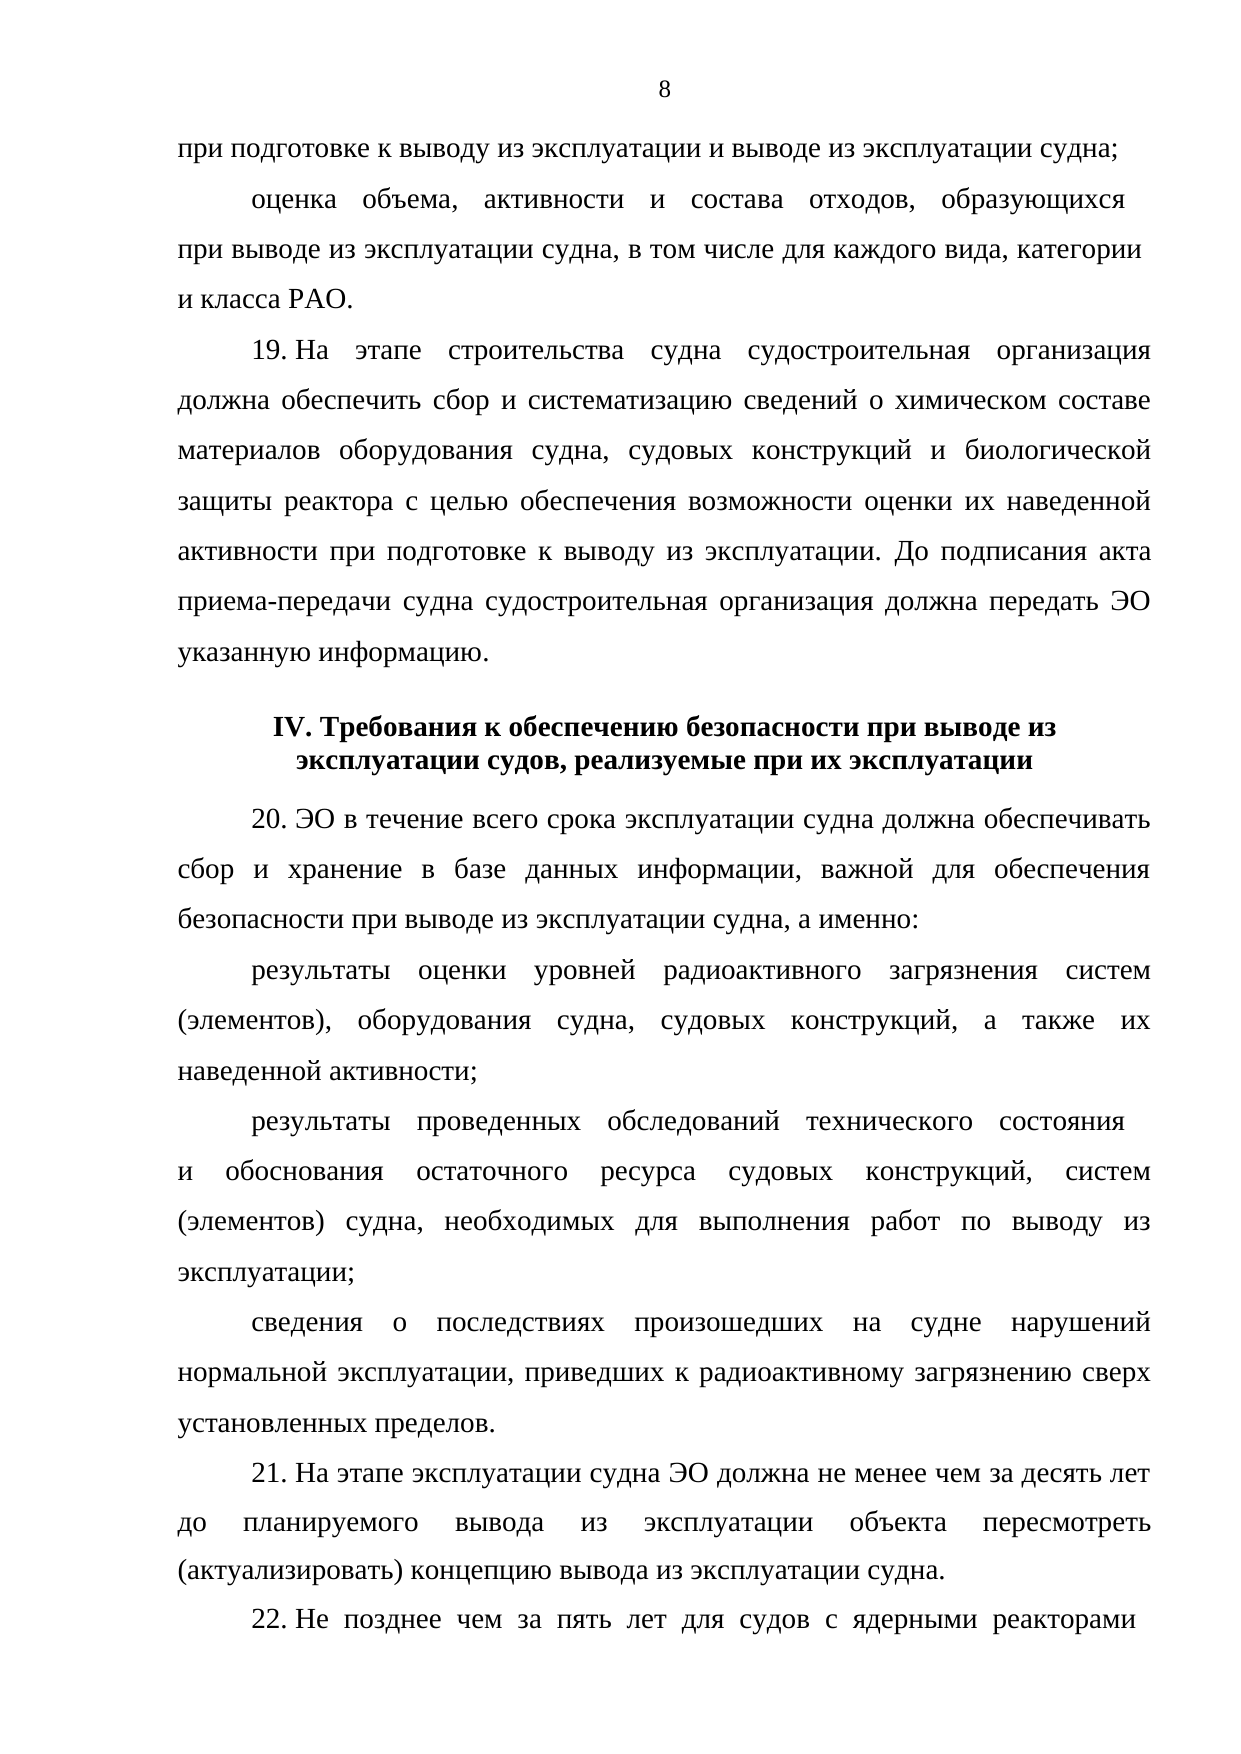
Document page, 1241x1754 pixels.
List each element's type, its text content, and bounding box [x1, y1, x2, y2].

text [177, 131, 1152, 164]
list ЭО в течение всего срока эксплуатации судна должна обеспечивать сбор и хранение в базе данных информации, важной для обеспечения безопасности при выводе из эксплуатации судна, а именно: [177, 801, 1152, 935]
list На этапе строительства судна судостроительная организация должна обеспечить сбор и систематизацию сведений о химическом составе материалов оборудования судна, судовых конструкций и биологической защиты реактора с целью обеспечения возможности оценки их наведенной активности при подготовке к выводу из эксплуатации. До подписания акта приема-передачи судна судостроительная организация должна передать ЭО указанную информацию. [177, 332, 1152, 667]
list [177, 1601, 1152, 1634]
text результаты оценки уровней радиоактивного загрязнения систем (элементов), оборудования судна, судовых конструкций, а также их наведенной активности; [177, 952, 1152, 1086]
text IV. Требования к обеспечению безопасности при выводе из эксплуатации судов, реализуемые при их эксплуатации [177, 709, 1152, 776]
text сведения о последствиях произошедших на судне нарушений нормальной эксплуатации, приведших к радиоактивному загрязнению сверх установленных пределов. [177, 1304, 1152, 1438]
list На этапе эксплуатации судна ЭО должна не менее чем за десять лет до планируемого вывода из эксплуатации объекта пересмотреть (актуализировать) концепцию вывода из эксплуатации судна. [177, 1455, 1152, 1586]
text оценка объема, активности и состава отходов, образующихся при выводе из эксплуатации судна, в том числе для каждого вида, категории и класса РАО. [177, 181, 1152, 315]
text результаты проведенных обследований технического состояния и обоснования остаточного ресурса судовых конструкций, систем (элементов) судна, необходимых для выполнения работ по выводу из эксплуатации; [177, 1103, 1152, 1287]
